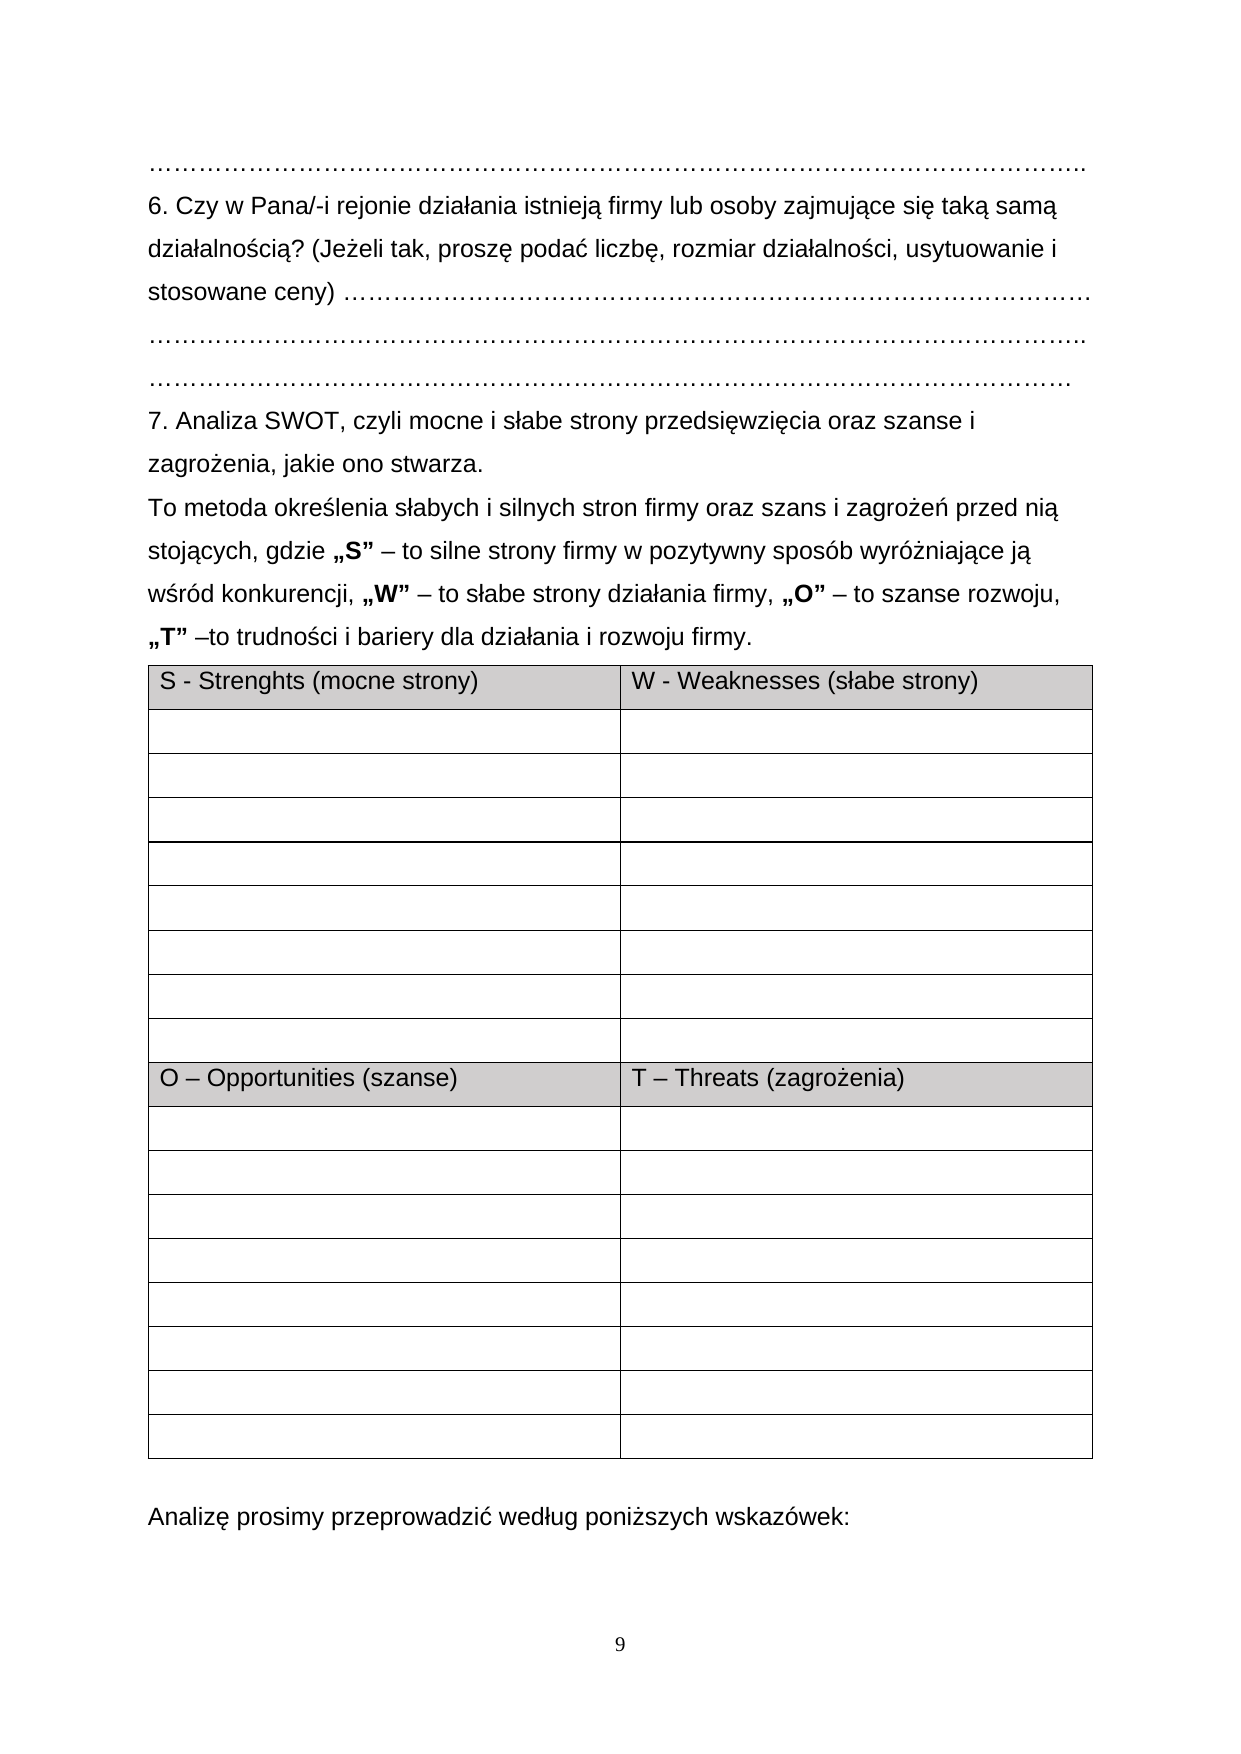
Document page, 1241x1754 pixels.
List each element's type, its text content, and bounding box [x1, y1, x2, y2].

table_cell [149, 1107, 620, 1150]
table_cell [149, 1327, 620, 1370]
table_cell [149, 1019, 620, 1062]
table_cell [621, 975, 1092, 1018]
table_cell [621, 1239, 1092, 1282]
table_cell [621, 1019, 1092, 1062]
table_cell T – Threats (zagrożenia) [621, 1063, 1092, 1106]
table_cell [621, 1195, 1092, 1238]
table_cell [149, 1195, 620, 1238]
table_cell O – Opportunities (szanse) [149, 1063, 620, 1106]
table_cell [621, 1327, 1092, 1370]
table_cell [149, 886, 620, 929]
table_cell [149, 1283, 620, 1326]
table_cell [621, 1151, 1092, 1194]
table_cell [149, 1415, 620, 1458]
table_cell [621, 1371, 1092, 1414]
table_cell [149, 798, 620, 841]
table_cell [149, 1239, 620, 1282]
table_cell [149, 1371, 620, 1414]
table_cell [621, 710, 1092, 753]
table_header S - Strenghts (mocne strony) [149, 666, 620, 709]
table_cell [621, 1415, 1092, 1458]
table_cell [621, 886, 1092, 929]
table_cell [149, 931, 620, 973]
table_cell [621, 931, 1092, 973]
text Analizę prosimy przeprowadzić według poniższych wskazówek: [148, 1459, 1093, 1531]
table_cell [149, 975, 620, 1018]
text To metoda określenia słabych i silnych stron firmy oraz szans i zagrożeń przed nią stojących, gdzie „S” – to silne strony firmy w pozytywny sposób wyróżniające ją wśród konkurencji, „W” – to słabe strony działania firmy, „O” – to szanse rozwoju, „T” –to trudności i bariery dla działania i rozwoju firmy. [148, 493, 1093, 651]
table_cell [149, 1151, 620, 1194]
table_cell [149, 754, 620, 797]
table_cell [621, 843, 1092, 885]
table_header W - Weaknesses (słabe strony) [621, 666, 1092, 709]
text …………………………………………………………………………………………………..………………………………………………………………………………………………… 7. Analiza SWOT, czyli mocne i słabe strony przedsięwzięcia oraz szanse i zagrożenia, jakie ono stwarza. [148, 320, 1093, 478]
table_cell [621, 754, 1092, 797]
table_cell [149, 710, 620, 753]
table_cell [621, 1107, 1092, 1150]
table_cell [621, 1283, 1092, 1326]
table_cell [149, 843, 620, 885]
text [148, 148, 1093, 306]
table_cell [621, 798, 1092, 841]
